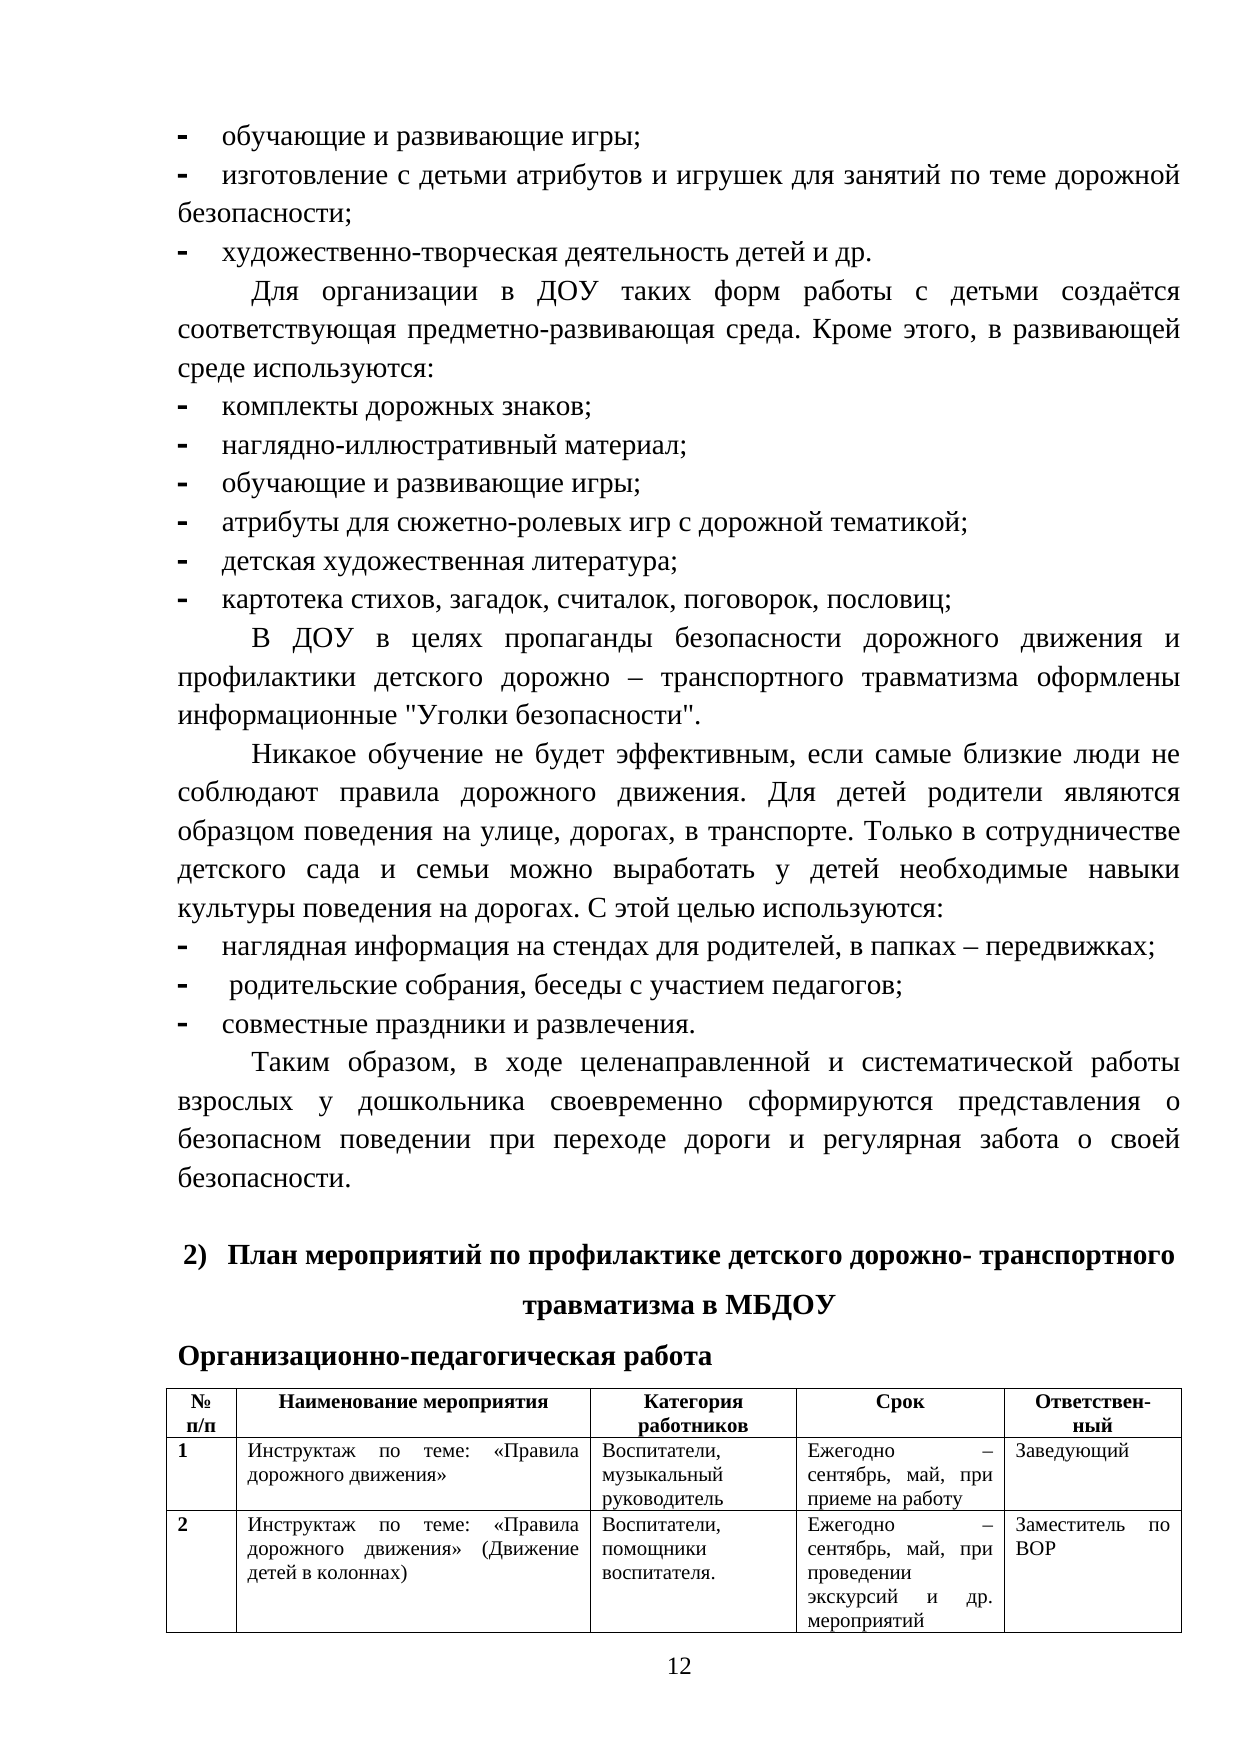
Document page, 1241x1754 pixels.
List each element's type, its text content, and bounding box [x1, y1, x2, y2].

table_header Срок [797, 1389, 1004, 1437]
list совместные праздники и развлечения. [177, 1006, 1181, 1039]
list обучающие и развивающие игры; [177, 118, 1181, 152]
table_cell 2 [167, 1511, 236, 1632]
table_cell Воспитатели, помощники воспитателя. [591, 1511, 796, 1632]
list наглядно-иллюстративный материал; [177, 427, 1181, 461]
list родительские собрания, беседы с участием педагогов; [177, 967, 1181, 1001]
list изготовление с детьми атрибутов и игрушек для занятий по теме дорожной безопасности; [177, 157, 1181, 229]
table_header № п/п [167, 1389, 236, 1437]
list комплекты дорожных знаков; [177, 388, 1181, 422]
text Организационно-педагогическая работа [177, 1338, 1181, 1371]
table_cell Инструктаж по теме: «Правила дорожного движения» [237, 1438, 590, 1510]
list наглядная информация на стендах для родителей, в папках – передвижках; [177, 928, 1181, 962]
table_header Категория работников [591, 1389, 796, 1437]
list План мероприятий по профилактике детского дорожно- транспортного травматизма в МБДОУ [177, 1237, 1181, 1321]
list Для организации в ДОУ таких форм работы с детьми создаётся соответствующая предметно-развивающая среда. Кроме этого, в развивающей среде используются: [177, 273, 1181, 383]
list художественно-творческая деятельность детей и др. [177, 234, 1181, 268]
table_cell Воспитатели, музыкальный руководитель [591, 1438, 796, 1510]
table_cell Ежегодно – сентябрь, май, при проведении экскурсий и др. мероприятий [797, 1511, 1004, 1632]
table_cell Инструктаж по теме: «Правила дорожного движения» (Движение детей в колоннах) [237, 1511, 590, 1632]
list В ДОУ в целях пропаганды безопасности дорожного движения и профилактики детского дорожно – транспортного травматизма оформлены информационные "Уголки безопасности". [177, 620, 1181, 731]
list атрибуты для сюжетно-ролевых игр с дорожной тематикой; [177, 504, 1181, 538]
table_header Ответствен-ный [1005, 1389, 1181, 1437]
table_cell Заведующий [1005, 1438, 1181, 1510]
list Никакое обучение не будет эффективным, если самые близкие люди не соблюдают правила дорожного движения. Для детей родители являются образцом поведения на улице, дорогах, в транспорте. Только в сотрудничестве детского сада и семьи можно выработать у детей необходимые навыки культуры поведения на дорогах. С этой целью используются: [177, 736, 1181, 923]
list обучающие и развивающие игры; [177, 466, 1181, 499]
list Таким образом, в ходе целенаправленной и систематической работы взрослых у дошкольника своевременно сформируются представления о безопасном поведении при переходе дороги и регулярная забота о своей безопасности. [177, 1044, 1181, 1193]
table_cell Заместитель по ВОР [1005, 1511, 1181, 1632]
table_cell Ежегодно – сентябрь, май, при приеме на работу [797, 1438, 1004, 1510]
table_header Наименование мероприятия [237, 1389, 590, 1437]
list картотека стихов, загадок, считалок, поговорок, пословиц; [177, 581, 1181, 615]
table_cell 1 [167, 1438, 236, 1510]
list детская художественная литература; [177, 543, 1181, 576]
